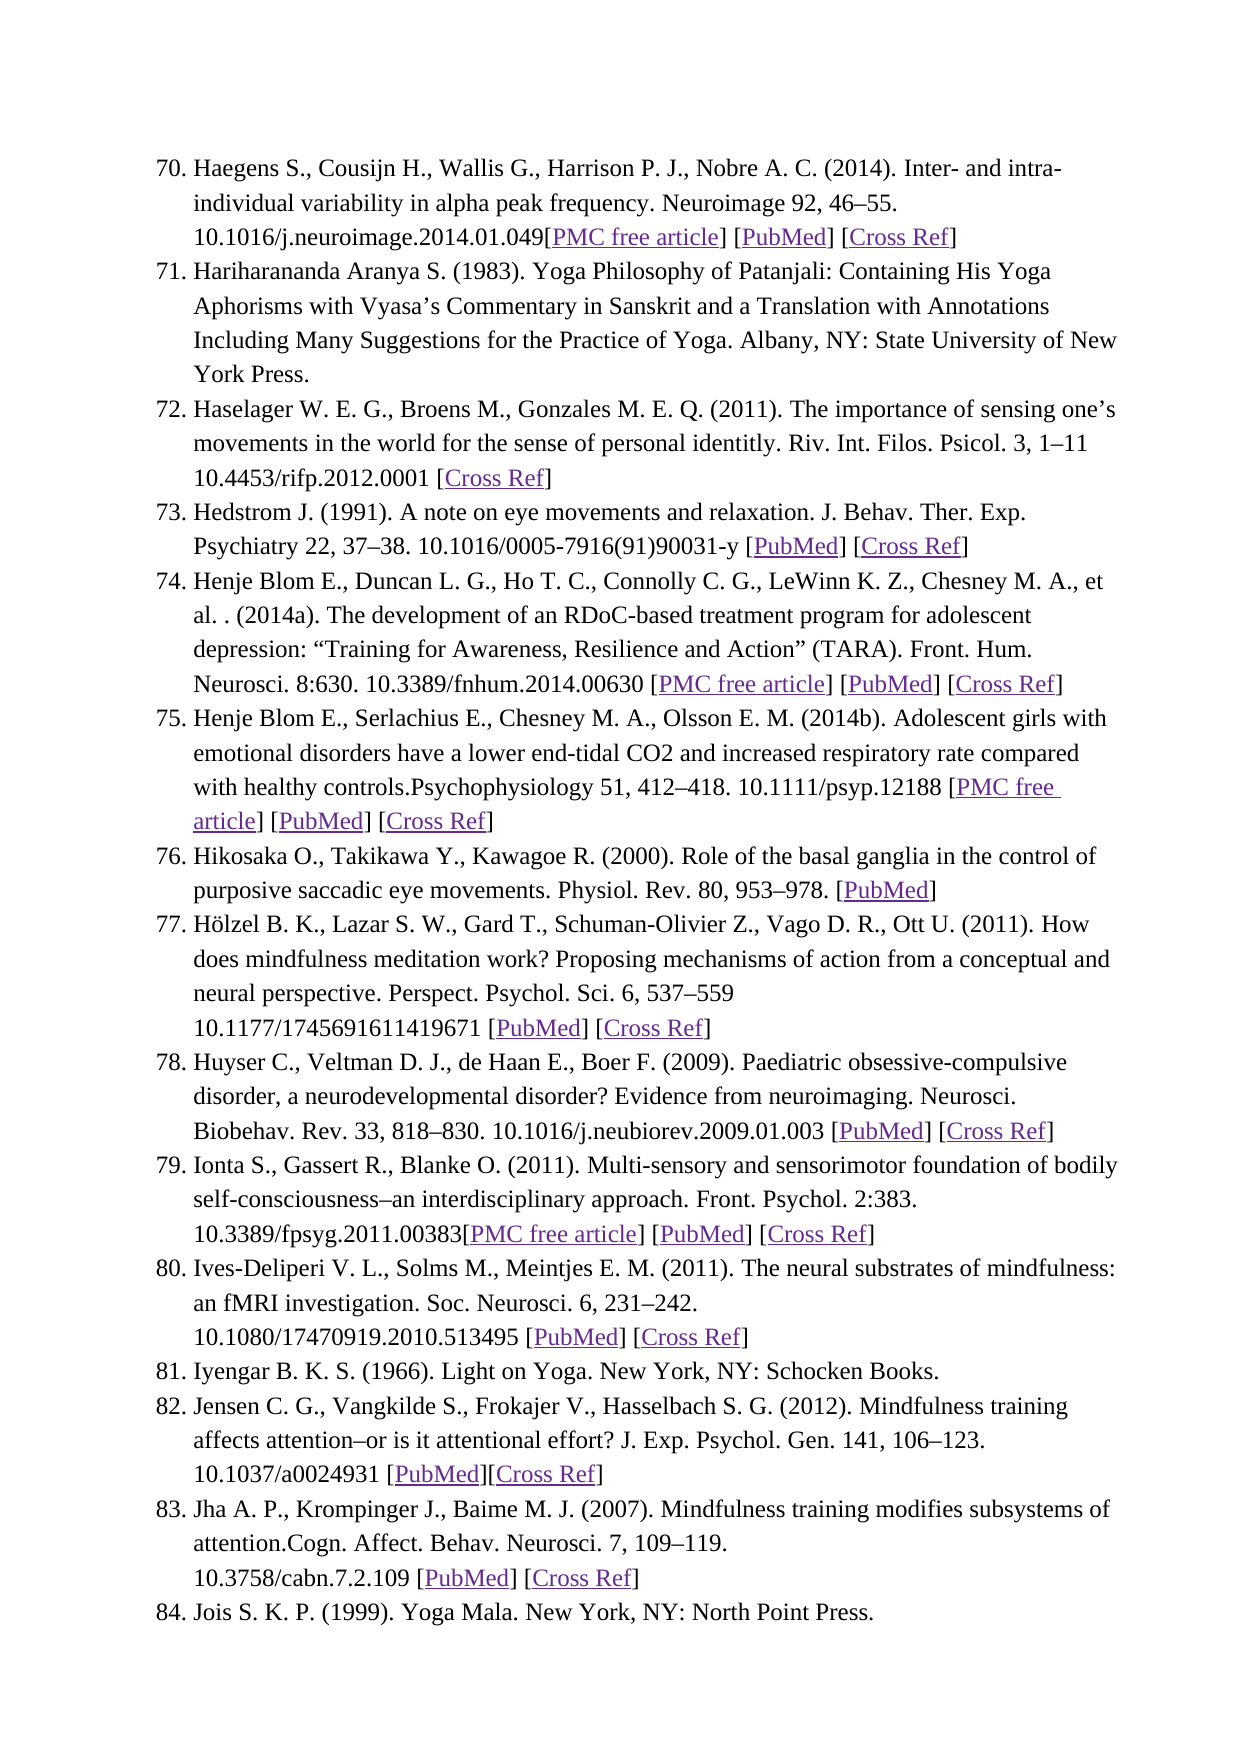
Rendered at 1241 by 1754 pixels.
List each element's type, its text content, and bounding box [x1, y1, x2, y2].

list Ionta S., Gassert R., Blanke O. (2011). Multi-sensory and sensorimotor foundation of bodily self-consciousness–an interdisciplinary approach. Front. Psychol. 2:383. 10.3389/fpsyg.2011.00383[PMC free article] [PubMed] [Cross Ref] [156, 1144, 1122, 1248]
list Hariharananda Aranya S. (1983). Yoga Philosophy of Patanjali: Containing His Yoga Aphorisms with Vyasa’s Commentary in Sanskrit and a Translation with Annotations Including Many Suggestions for the Practice of Yoga. Albany, NY: State University of New York Press. [156, 251, 1122, 388]
list Hikosaka O., Takikawa Y., Kawagoe R. (2000). Role of the basal ganglia in the control of purposive saccadic eye movements. Physiol. Rev. 80, 953–978. [PubMed] [156, 835, 1122, 904]
list Haselager W. E. G., Broens M., Gonzales M. E. Q. (2011). The importance of sensing one’s movements in the world for the sense of personal identitly. Riv. Int. Filos. Psicol. 3, 1–11 10.4453/rifp.2012.0001 [Cross Ref] [156, 388, 1122, 491]
list Henje Blom E., Duncan L. G., Ho T. C., Connolly C. G., LeWinn K. Z., Chesney M. A., et al. . (2014a). The development of an RDoC-based treatment program for adolescent depression: “Training for Awareness, Resilience and Action” (TARA). Front. Hum. Neurosci. 8:630. 10.3389/fnhum.2014.00630 [PMC free article] [PubMed] [Cross Ref] [156, 560, 1122, 698]
list Jha A. P., Krompinger J., Baime M. J. (2007). Mindfulness training modifies subsystems of attention.Cogn. Affect. Behav. Neurosci. 7, 109–119. 10.3758/cabn.7.2.109 [PubMed] [Cross Ref] [156, 1488, 1122, 1591]
list Iyengar B. K. S. (1966). Light on Yoga. New York, NY: Schocken Books. [156, 1351, 1122, 1385]
list Ives-Deliperi V. L., Solms M., Meintjes E. M. (2011). The neural substrates of mindfulness: an fMRI investigation. Soc. Neurosci. 6, 231–242. 10.1080/17470919.2010.513495 [PubMed] [Cross Ref] [156, 1248, 1122, 1351]
list Jois S. K. P. (1999). Yoga Mala. New York, NY: North Point Press. [156, 1591, 1122, 1626]
list Hedstrom J. (1991). A note on eye movements and relaxation. J. Behav. Ther. Exp. Psychiatry 22, 37–38. 10.1016/0005-7916(91)90031-y [PubMed] [Cross Ref] [156, 491, 1122, 560]
list Huyser C., Veltman D. J., de Haan E., Boer F. (2009). Paediatric obsessive-compulsive disorder, a neurodevelopmental disorder? Evidence from neuroimaging. Neurosci. Biobehav. Rev. 33, 818–830. 10.1016/j.neubiorev.2009.01.003 [PubMed] [Cross Ref] [156, 1041, 1122, 1144]
list Jensen C. G., Vangkilde S., Frokajer V., Hasselbach S. G. (2012). Mindfulness training affects attention–or is it attentional effort? J. Exp. Psychol. Gen. 141, 106–123. 10.1037/a0024931 [PubMed][Cross Ref] [156, 1385, 1122, 1488]
list Henje Blom E., Serlachius E., Chesney M. A., Olsson E. M. (2014b). Adolescent girls with emotional disorders have a lower end-tidal CO2 and increased respiratory rate compared with healthy controls.Psychophysiology 51, 412–418. 10.1111/psyp.12188 [PMC free article] [PubMed] [Cross Ref] [156, 698, 1122, 835]
list Hölzel B. K., Lazar S. W., Gard T., Schuman-Olivier Z., Vago D. R., Ott U. (2011). How does mindfulness meditation work? Proposing mechanisms of action from a conceptual and neural perspective. Perspect. Psychol. Sci. 6, 537–559 10.1177/1745691611419671 [PubMed] [Cross Ref] [156, 904, 1122, 1041]
list Haegens S., Cousijn H., Wallis G., Harrison P. J., Nobre A. C. (2014). Inter- and intra-individual variability in alpha peak frequency. Neuroimage 92, 46–55. 10.1016/j.neuroimage.2014.01.049[PMC free article] [PubMed] [Cross Ref] [156, 148, 1122, 251]
